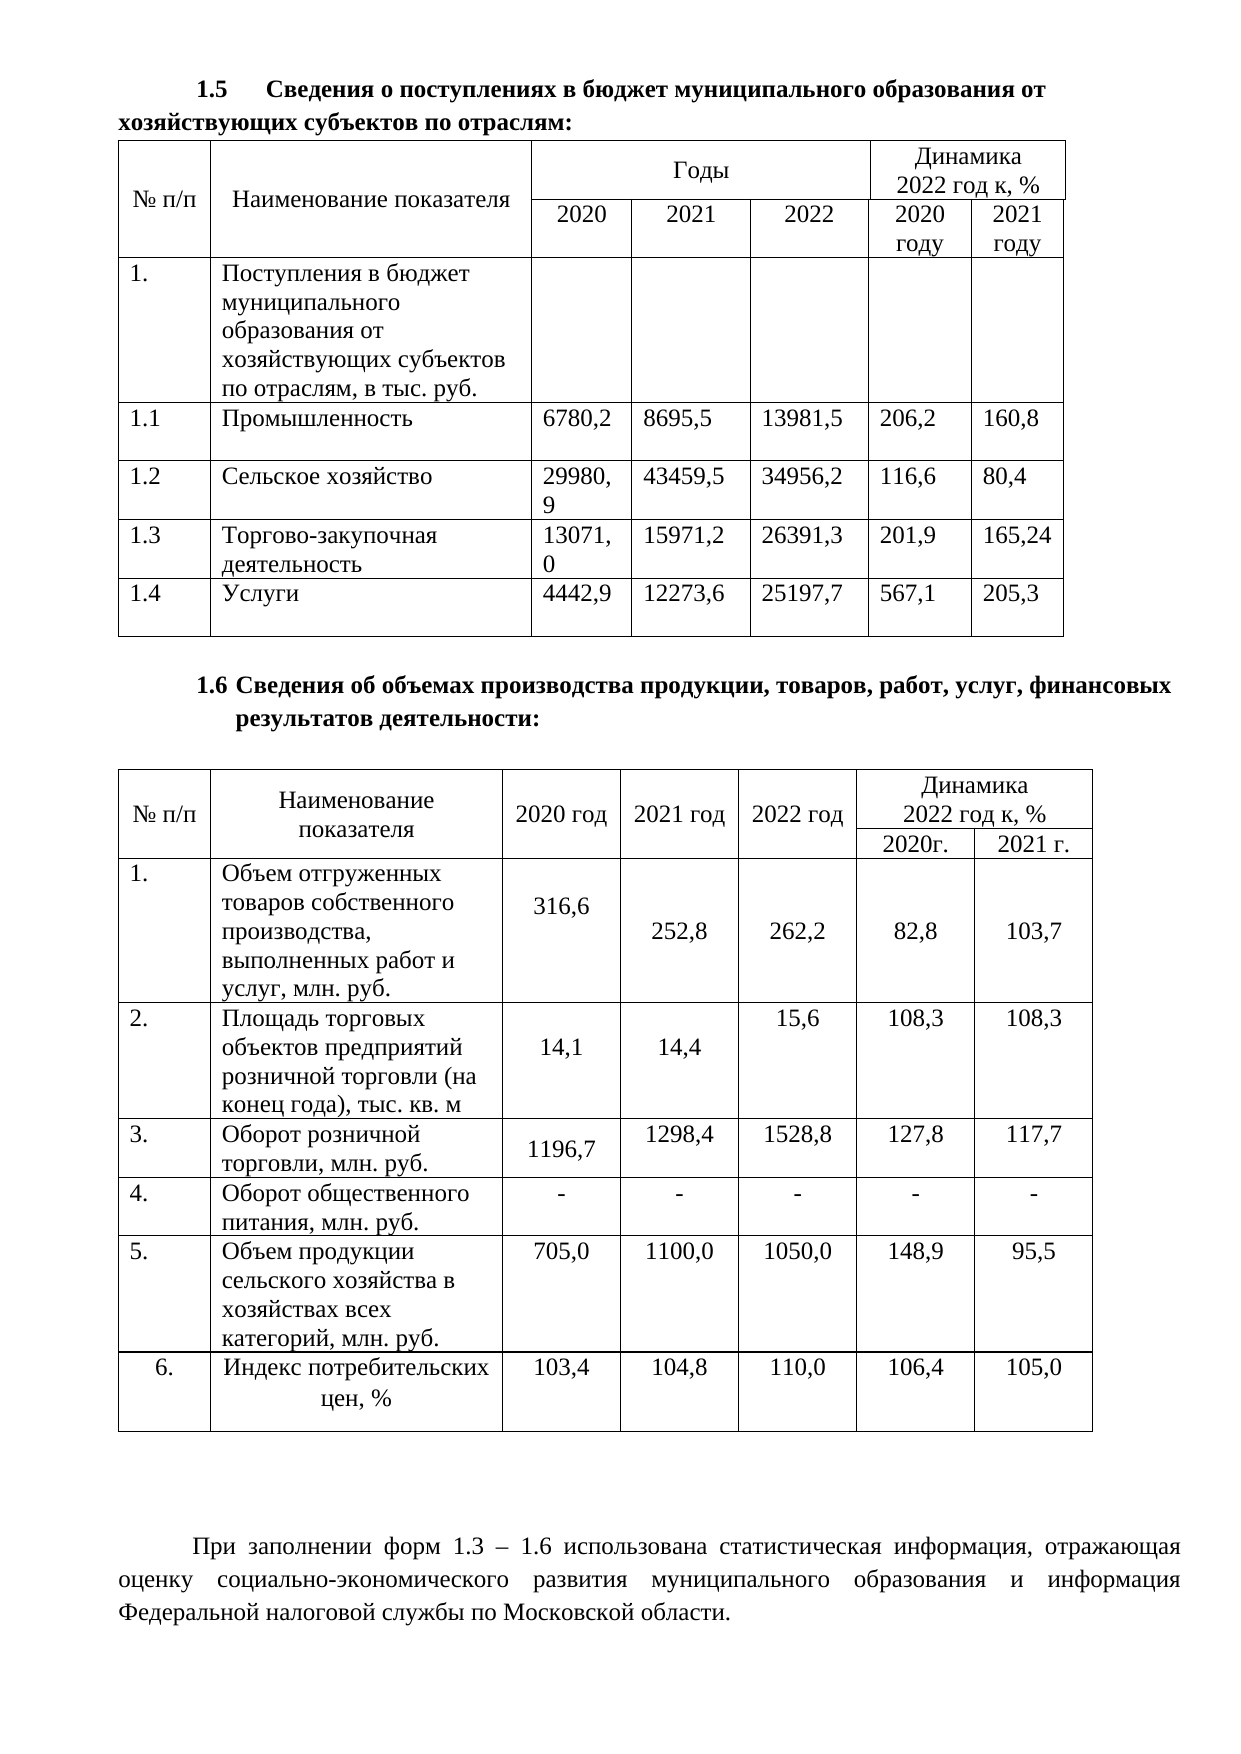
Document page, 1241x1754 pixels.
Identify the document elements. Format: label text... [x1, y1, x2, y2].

table_cell - [857, 1178, 974, 1235]
table_cell 13981,5 [751, 403, 868, 460]
table_cell 206,2 [869, 403, 971, 460]
table_cell 4. [119, 1178, 210, 1235]
table_cell [869, 258, 971, 402]
table_cell 26391,3 [751, 520, 868, 577]
table_cell 252,8 [621, 859, 738, 1002]
table_header 2020 год [503, 770, 620, 857]
table_cell 106,4 [857, 1353, 974, 1431]
table_cell 567,1 [869, 579, 971, 636]
table_cell 14,1 [503, 1003, 620, 1118]
table_header Наименование показателя [211, 770, 502, 857]
table_cell 4442,9 [532, 579, 631, 636]
table_cell 15971,2 [632, 520, 750, 577]
table_cell 2. [119, 1003, 210, 1118]
table_cell 8695,5 [632, 403, 750, 460]
table_cell 1196,7 [503, 1119, 620, 1177]
table_cell 95,5 [975, 1236, 1092, 1351]
table_cell Оборот общественного питания, млн. руб. [211, 1178, 502, 1235]
table_cell 15,6 [739, 1003, 856, 1118]
table_cell 2020 году [869, 200, 971, 257]
table_cell 14,4 [621, 1003, 738, 1118]
table_cell 105,0 [975, 1353, 1092, 1431]
table_cell 6780,2 [532, 403, 631, 460]
table_header Наименование показателя [211, 141, 531, 257]
list Сведения о поступлениях в бюджет муниципального образования от хозяйствующих субъектов по отраслям: [118, 74, 1181, 136]
table_cell 1.2 [119, 461, 210, 519]
table_cell [532, 258, 631, 402]
table_cell [632, 258, 750, 402]
table_header Динамика 2022 год к, % [871, 141, 1065, 198]
table_cell 5. [119, 1236, 210, 1351]
table_header № п/п [119, 141, 210, 257]
table_cell 201,9 [869, 520, 971, 577]
table_cell 316,6 [503, 859, 620, 1002]
table_cell 1.3 [119, 520, 210, 577]
table_cell 1. [119, 859, 210, 1002]
table_cell 80,4 [972, 461, 1063, 519]
table_cell Торгово-закупочная деятельность [211, 520, 531, 577]
table_header № п/п [119, 770, 210, 857]
table_cell - [975, 1178, 1092, 1235]
table_cell Индекс потребительских цен, % [211, 1353, 502, 1431]
table_cell 1.1 [119, 403, 210, 460]
table_cell Площадь торговых объектов предприятий розничной торговли (на конец года), тыс. кв. м [211, 1003, 502, 1118]
table_cell 82,8 [857, 859, 974, 1002]
table_cell 103,7 [975, 859, 1092, 1002]
table_cell 103,4 [503, 1353, 620, 1431]
table_cell 12273,6 [632, 579, 750, 636]
table_cell 1528,8 [739, 1119, 856, 1177]
table_header 2022 год [739, 770, 856, 857]
table_cell 705,0 [503, 1236, 620, 1351]
table_cell 2021 году [972, 200, 1063, 257]
table_cell Объем отгруженных товаров собственного производства, выполненных работ и услуг, млн. руб. [211, 859, 502, 1002]
table_cell - [503, 1178, 620, 1235]
table_cell 108,3 [975, 1003, 1092, 1118]
table_cell 110,0 [739, 1353, 856, 1431]
table_cell 127,8 [857, 1119, 974, 1177]
table_cell Сельское хозяйство [211, 461, 531, 519]
table_cell Оборот розничной торговли, млн. руб. [211, 1119, 502, 1177]
table_cell 25197,7 [751, 579, 868, 636]
table_header 2021 год [621, 770, 738, 857]
list Сведения об объемах производства продукции, товаров, работ, услуг, финансовых результатов деятельности: [196, 670, 1181, 732]
table_cell 13071,0 [532, 520, 631, 577]
table_cell 117,7 [975, 1119, 1092, 1177]
table_cell Поступления в бюджет муниципального образования от хозяйствующих субъектов по отраслям, в тыс. руб. [211, 258, 531, 402]
table_cell 262,2 [739, 859, 856, 1002]
table_cell Объем продукции сельского хозяйства в хозяйствах всех категорий, млн. руб. [211, 1236, 502, 1351]
table_cell 2021 [632, 200, 750, 257]
table_cell Промышленность [211, 403, 531, 460]
table_cell 205,3 [972, 579, 1063, 636]
table_cell 165,24 [972, 520, 1063, 577]
text При заполнении форм 1.3 – 1.6 использована статистическая информация, отражающая оценку социально-экономического развития муниципального образования и информация Федеральной налоговой службы по Московской области. [118, 1531, 1181, 1626]
table_header Годы [532, 141, 870, 198]
table_cell 104,8 [621, 1353, 738, 1431]
table_cell 29980,9 [532, 461, 631, 519]
table_cell 6. [119, 1353, 210, 1431]
table_cell Услуги [211, 579, 531, 636]
table_cell 34956,2 [751, 461, 868, 519]
table_cell 1050,0 [739, 1236, 856, 1351]
table_cell 1.4 [119, 579, 210, 636]
table_cell 1100,0 [621, 1236, 738, 1351]
table_header Динамика 2022 год к, % [857, 770, 1092, 828]
table_cell 3. [119, 1119, 210, 1177]
table_cell 116,6 [869, 461, 971, 519]
table_cell 1. [119, 258, 210, 402]
table_cell 43459,5 [632, 461, 750, 519]
table_cell 2022 [751, 200, 868, 257]
table_cell 2020г. [857, 829, 974, 857]
table_cell 1298,4 [621, 1119, 738, 1177]
table_cell - [621, 1178, 738, 1235]
table_cell [972, 258, 1063, 402]
table_cell 2020 [532, 200, 631, 257]
table_cell - [739, 1178, 856, 1235]
table_cell [751, 258, 868, 402]
table_cell 2021 г. [975, 829, 1092, 857]
table_cell 108,3 [857, 1003, 974, 1118]
table_cell 160,8 [972, 403, 1063, 460]
table_cell 148,9 [857, 1236, 974, 1351]
